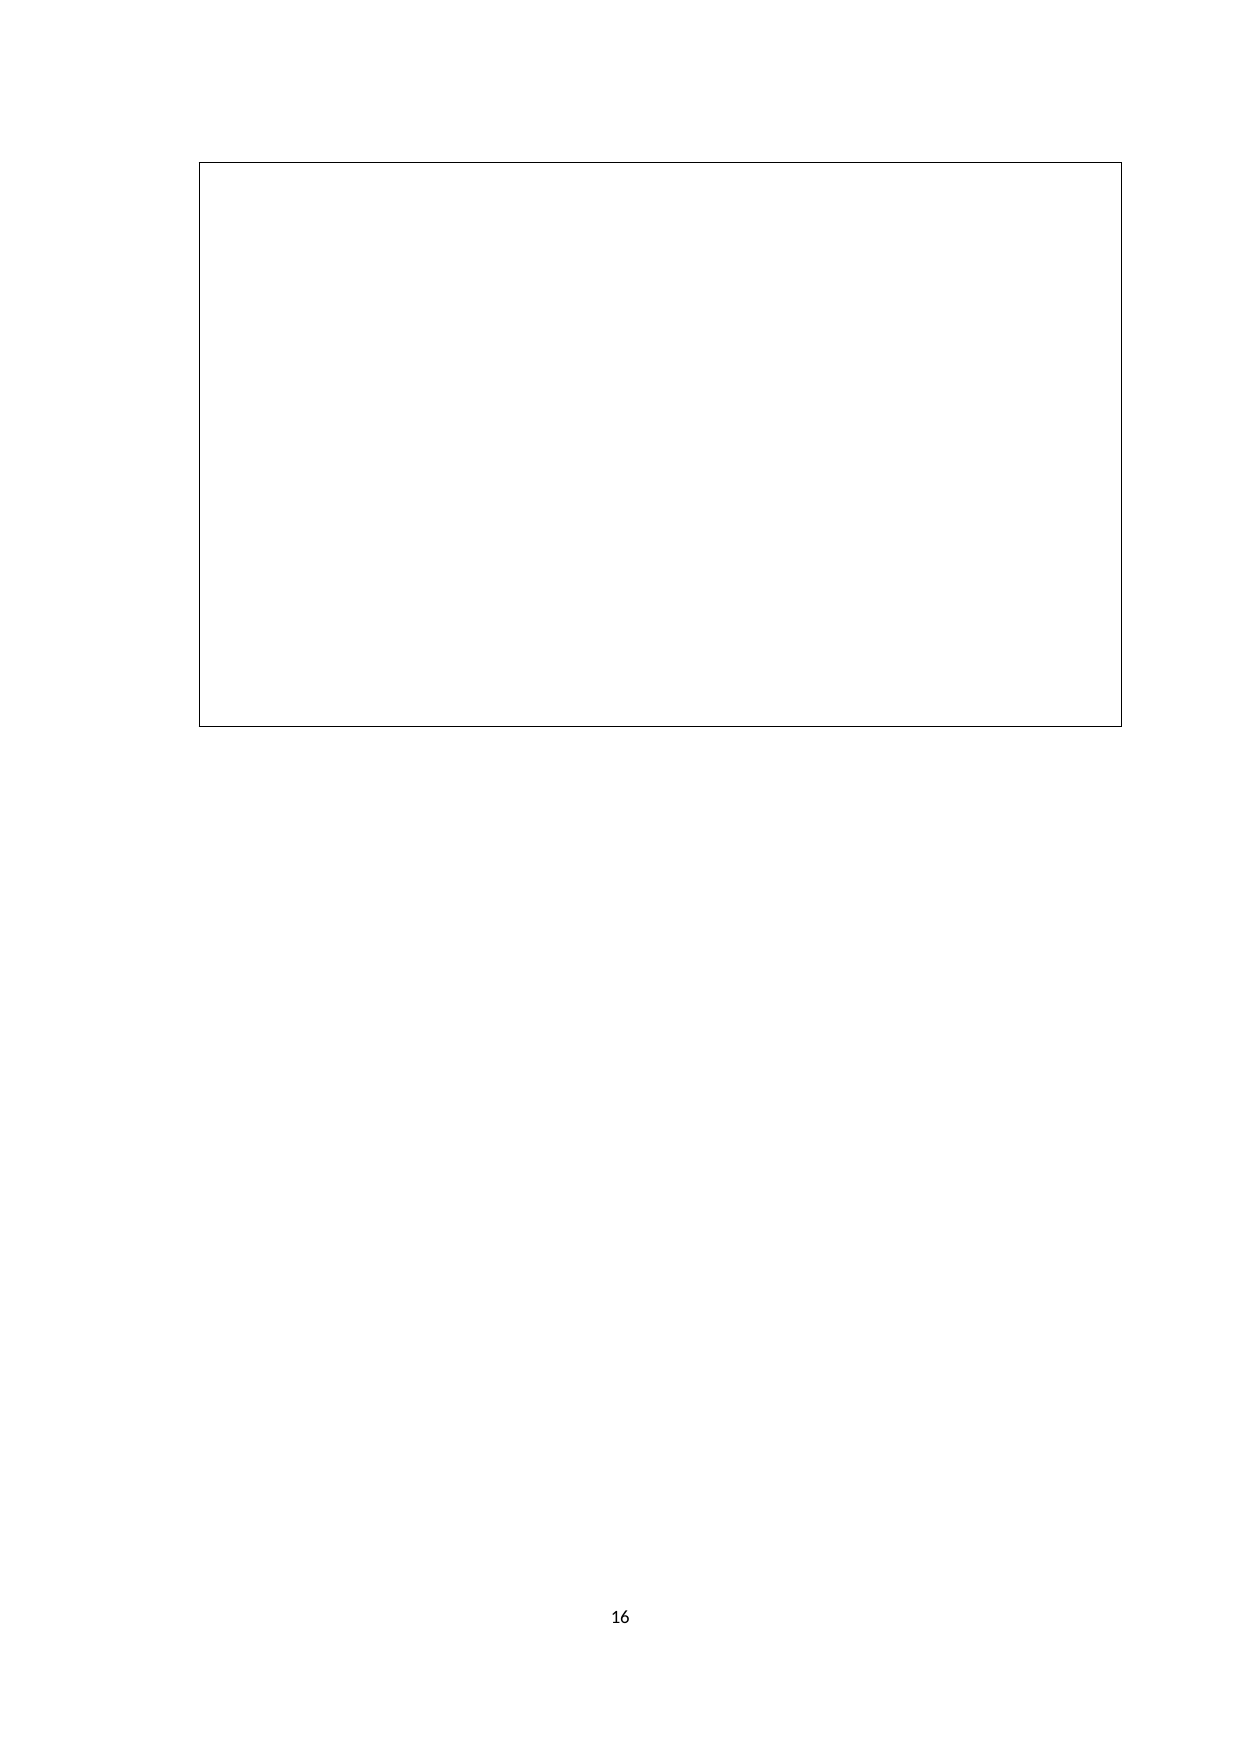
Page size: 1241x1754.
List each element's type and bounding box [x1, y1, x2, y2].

table_header [200, 163, 1121, 726]
